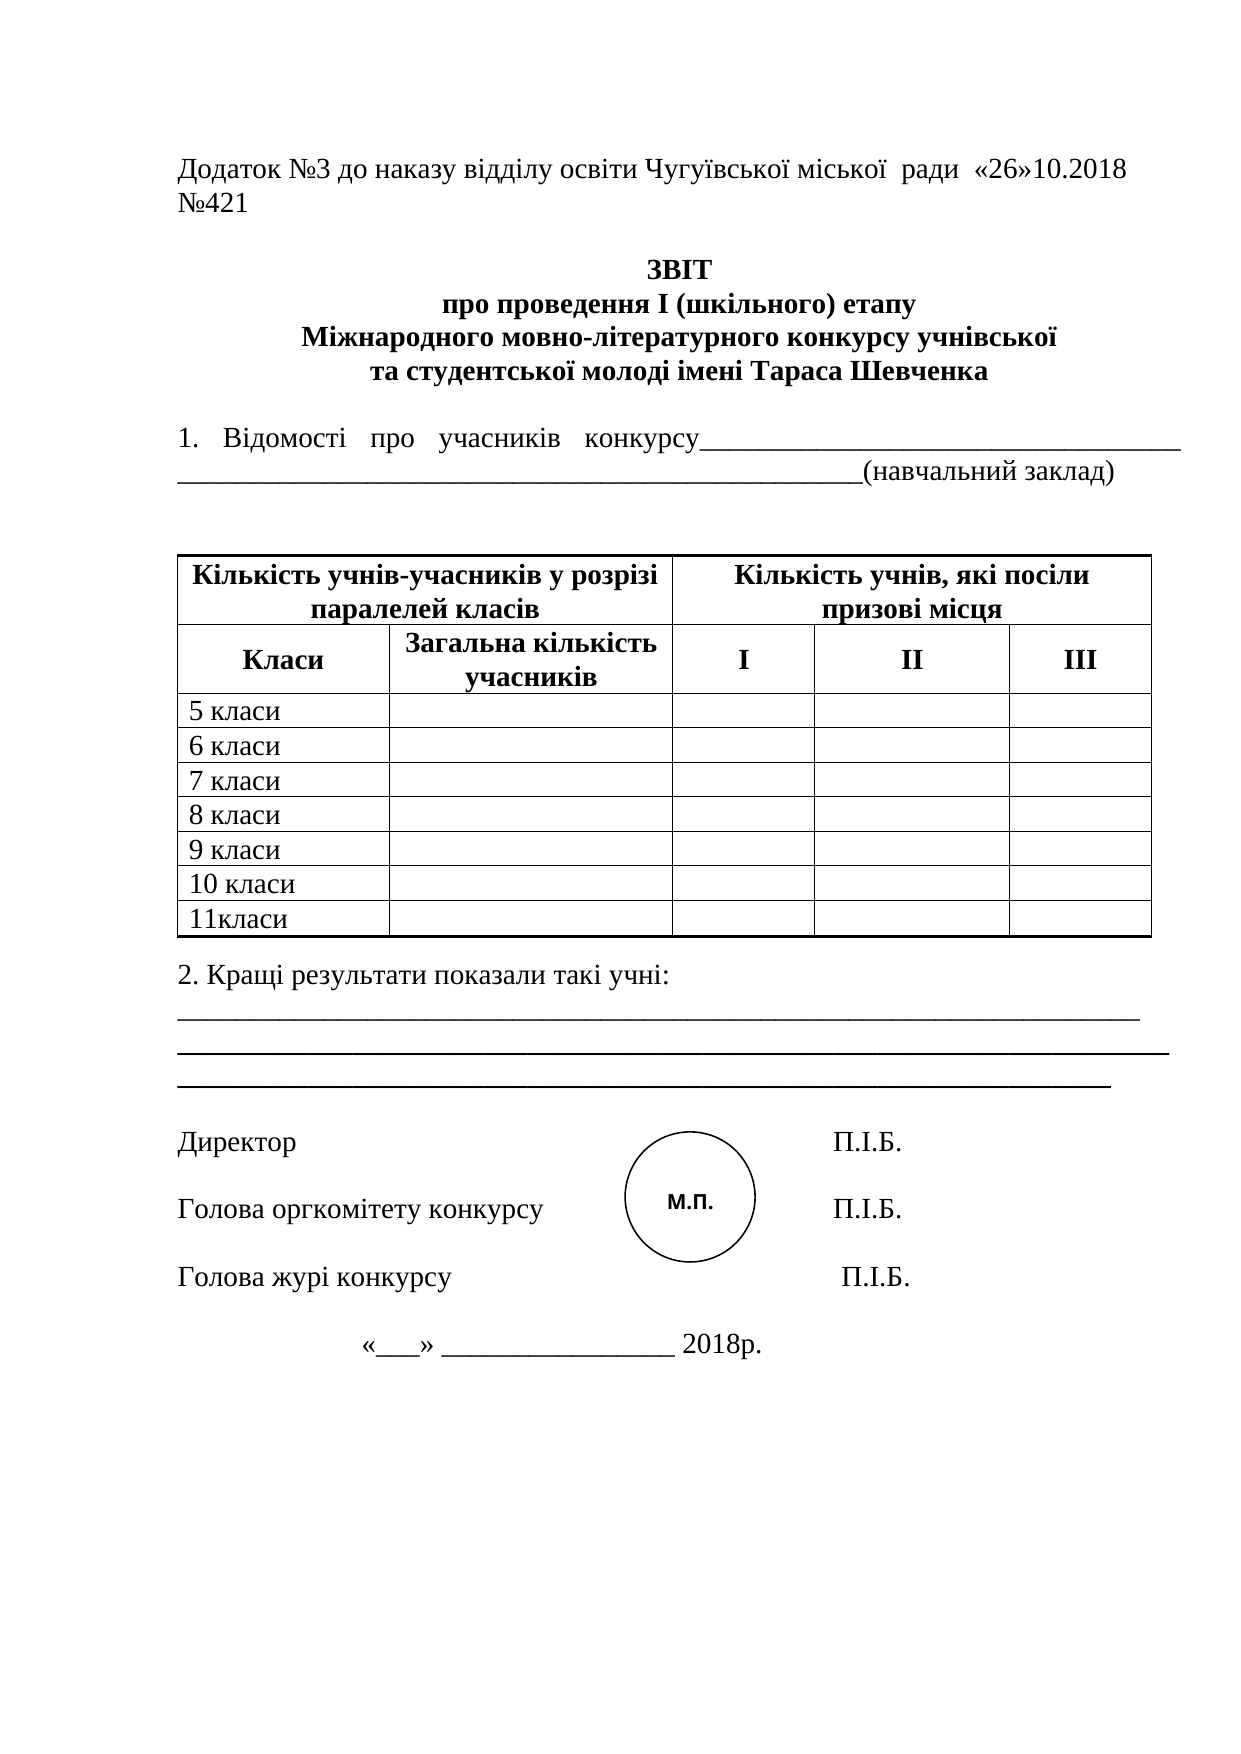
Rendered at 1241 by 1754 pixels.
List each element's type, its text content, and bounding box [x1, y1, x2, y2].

text Голова журі конкурсу П.І.Б. [177, 1259, 1181, 1292]
table_cell [1010, 797, 1151, 831]
table_header Кількість учнів-учасників у розрізі паралелей класів [178, 557, 672, 624]
table_cell [673, 728, 814, 762]
text Додаток №3 до наказу відділу освіти Чугуївської міської ради «26»10.2018 №421 [177, 152, 1181, 219]
table_header Кількість учнів, які посіли призові місця [673, 557, 1151, 624]
text ____________________________________________________________________________________________________________________________________ [177, 1024, 1181, 1091]
table_cell [1010, 901, 1151, 934]
table_cell [815, 694, 1009, 727]
table_cell 6 класи [178, 728, 389, 762]
table_cell 11класи [178, 901, 389, 934]
table_cell [673, 694, 814, 727]
table_cell Загальна кількість учасників [390, 625, 672, 692]
table_cell [390, 763, 672, 796]
table_cell 10 класи [178, 866, 389, 900]
table_cell [1010, 763, 1151, 796]
text Міжнародного мовно-літературного конкурсу учнівської [177, 319, 1181, 353]
table_cell [390, 728, 672, 762]
table_cell [815, 728, 1009, 762]
text 2. Кращі результати показали такі учні: __________________________________________________________________ [177, 957, 1181, 1024]
text Голова оргкомітету конкурсу П.І.Б. [177, 1192, 1181, 1225]
text Директор П.І.Б. [177, 1124, 1181, 1158]
text про проведення І (шкільного) етапу [177, 286, 1181, 319]
table_cell [815, 763, 1009, 796]
table_cell [673, 901, 814, 934]
table_cell ІІІ [1010, 625, 1151, 692]
table_cell 5 класи [178, 694, 389, 727]
table_cell [815, 901, 1009, 934]
table_cell [1010, 694, 1151, 727]
table_cell [390, 866, 672, 900]
table_cell 9 класи [178, 832, 389, 865]
table_cell [1010, 832, 1151, 865]
table_cell [390, 832, 672, 865]
text та студентської молоді імені Тараса Шевченка [177, 353, 1181, 386]
text Звіт [177, 252, 1181, 286]
table_cell [673, 832, 814, 865]
table_cell ІІ [815, 625, 1009, 692]
table_cell 8 класи [178, 797, 389, 831]
table_cell [390, 797, 672, 831]
text «___» ________________ 2018р. [177, 1326, 1181, 1359]
table_cell Класи [178, 625, 389, 692]
table_cell [1010, 728, 1151, 762]
table_cell [815, 832, 1009, 865]
table_cell [673, 866, 814, 900]
table_cell [815, 797, 1009, 831]
table_cell [673, 763, 814, 796]
text 1. Відомості про учасників конкурсу_________________________________ _______________________________________________(навчальний заклад) [177, 420, 1181, 487]
table_cell [390, 694, 672, 727]
table_cell [1010, 866, 1151, 900]
table_cell [673, 797, 814, 831]
table_cell 7 класи [178, 763, 389, 796]
table_cell І [673, 625, 814, 692]
table_cell [815, 866, 1009, 900]
table_cell [390, 901, 672, 934]
